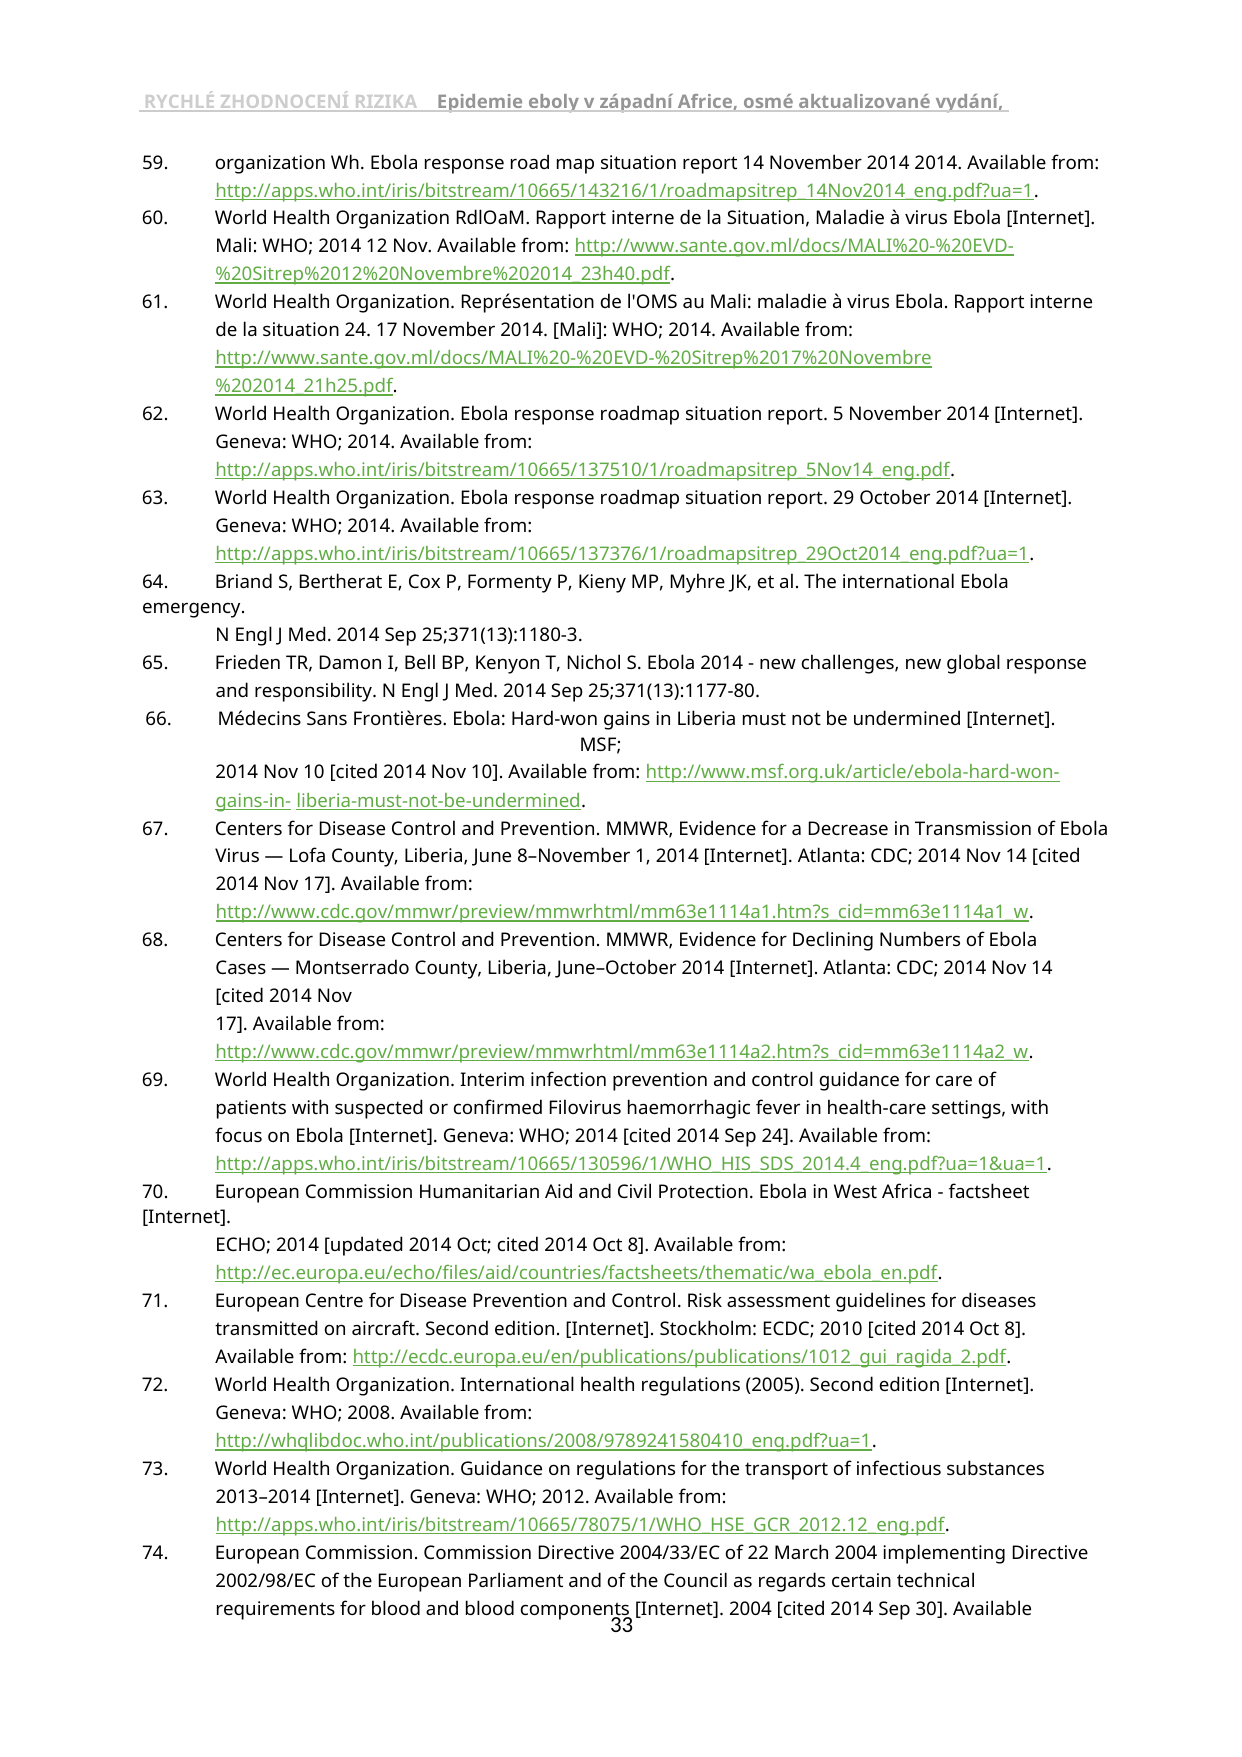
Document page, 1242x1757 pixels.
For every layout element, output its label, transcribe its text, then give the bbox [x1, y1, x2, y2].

text 73. World Health Organization. Guidance on regulations for the transport of infectious substances 2013–2014 [Internet]. Geneva: WHO; 2012. Available from: http://apps.who.int/iris/bitstream/10665/78075/1/WHO_HSE_GCR_2012.12_eng.pdf. [142, 1455, 1095, 1537]
text 70. European Commission Humanitarian Aid and Civil Protection. Ebola in West Africa - factsheet [Internet]. [142, 1178, 1117, 1229]
text http://apps.who.int/iris/bitstream/10665/137510/1/roadmapsitrep_5Nov14_eng.pdf. [215, 456, 1117, 482]
text Virus — Lofa County, Liberia, June 8–November 1, 2014 [Internet]. Atlanta: CDC; 2014 Nov 14 [cited [215, 843, 1117, 868]
text 67. Centers for Disease Control and Prevention. MMWR, Evidence for a Decrease in Transmission of Ebola [142, 815, 1117, 840]
text http://ec.europa.eu/echo/files/aid/countries/factsheets/thematic/wa_ebola_en.pdf. [215, 1259, 1117, 1285]
text 63. World Health Organization. Ebola response roadmap situation report. 29 October 2014 [Internet]. Geneva: WHO; 2014. Available from: http://apps.who.int/iris/bitstream/10665/137376/1/roadmapsitrep_29Oct2014_eng.pdf?ua=1. [142, 484, 1105, 566]
text 2014 Nov 10 [cited 2014 Nov 10]. Available from: http://www.msf.org.uk/article/ebola-hard-won-gains-in- liberia-must-not-be-undermined. [215, 759, 1103, 812]
text 65. Frieden TR, Damon I, Bell BP, Kenyon T, Nichol S. Ebola 2014 - new challenges, new global response and responsibility. N Engl J Med. 2014 Sep 25;371(13):1177-80. [142, 649, 1098, 703]
text http://apps.who.int/iris/bitstream/10665/143216/1/roadmapsitrep_14Nov2014_eng.pdf?ua=1. [215, 177, 1117, 202]
text 60. World Health Organization RdlOaM. Rapport interne de la Situation, Maladie à virus Ebola [Internet]. Mali: WHO; 2014 12 Nov. Available from: http://www.sante.gov.ml/docs/MALI%20-%20EVD- [142, 205, 1099, 258]
text ECHO; 2014 [updated 2014 Oct; cited 2014 Oct 8]. Available from: [215, 1231, 1117, 1257]
text 68. Centers for Disease Control and Prevention. MMWR, Evidence for Declining Numbers of Ebola Cases — Montserrado County, Liberia, June–October 2014 [Internet]. Atlanta: CDC; 2014 Nov 14 [cited 2014 Nov [142, 926, 1088, 1008]
text 61. World Health Organization. Représentation de l'OMS au Mali: maladie à virus Ebola. Rapport interne de la situation 24. 17 November 2014. [Mali]: WHO; 2014. Available from: http://www.sante.gov.ml/docs/MALI%20-%20EVD-%20Sitrep%2017%20Novembre%202014_21h25.pdf. [142, 288, 1098, 398]
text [215, 1567, 1085, 1621]
text http://www.cdc.gov/mmwr/preview/mmwrhtml/mm63e1114a1.htm?s_cid=mm63e1114a1_w. [215, 898, 1117, 924]
text 66. Médecins Sans Frontières. Ebola: Hard-won gains in Liberia must not be undermined [Internet]. MSF; [138, 705, 1062, 756]
text Geneva: WHO; 2014. Available from: [215, 428, 1117, 454]
text 72. World Health Organization. International health regulations (2005). Second edition [Internet]. Geneva: WHO; 2008. Available from: http://whqlibdoc.who.int/publications/2008/9789241580410_eng.pdf?ua=1. [142, 1371, 1090, 1453]
text 59. organization Wh. Ebola response road map situation report 14 November 2014 2014. Available from: [142, 149, 1117, 174]
text N Engl J Med. 2014 Sep 25;371(13):1180-3. [215, 622, 1117, 647]
text 17]. Available from: [215, 1010, 1117, 1036]
text %20Sitrep%2012%20Novembre%202014_23h40.pdf. [215, 261, 1117, 286]
text http://www.cdc.gov/mmwr/preview/mmwrhtml/mm63e1114a2.htm?s_cid=mm63e1114a2_w. [215, 1038, 1117, 1064]
text 71. European Centre for Disease Prevention and Control. Risk assessment guidelines for diseases transmitted on aircraft. Second edition. [Internet]. Stockholm: ECDC; 2010 [cited 2014 Oct 8]. Available from: http://ecdc.europa.eu/en/publications/publications/1012_gui_ragida_2.pdf. [142, 1287, 1093, 1369]
text 64. Briand S, Bertherat E, Cox P, Formenty P, Kieny MP, Myhre JK, et al. The international Ebola emergency. [142, 568, 1117, 619]
text 2014 Nov 17]. Available from: [215, 871, 1117, 896]
text 74. European Commission. Commission Directive 2004/33/EC of 22 March 2004 implementing Directive [142, 1539, 1117, 1565]
text 69. World Health Organization. Interim infection prevention and control guidance for care of patients with suspected or confirmed Filovirus haemorrhagic fever in health-care settings, with focus on Ebola [Internet]. Geneva: WHO; 2014 [cited 2014 Sep 24]. Available from: http://apps.who.int/iris/bitstream/10665/130596/1/WHO_HIS_SDS_2014.4_eng.pdf?ua=1&ua=1. [142, 1066, 1066, 1176]
text 62. World Health Organization. Ebola response roadmap situation report. 5 November 2014 [Internet]. [142, 401, 1117, 426]
